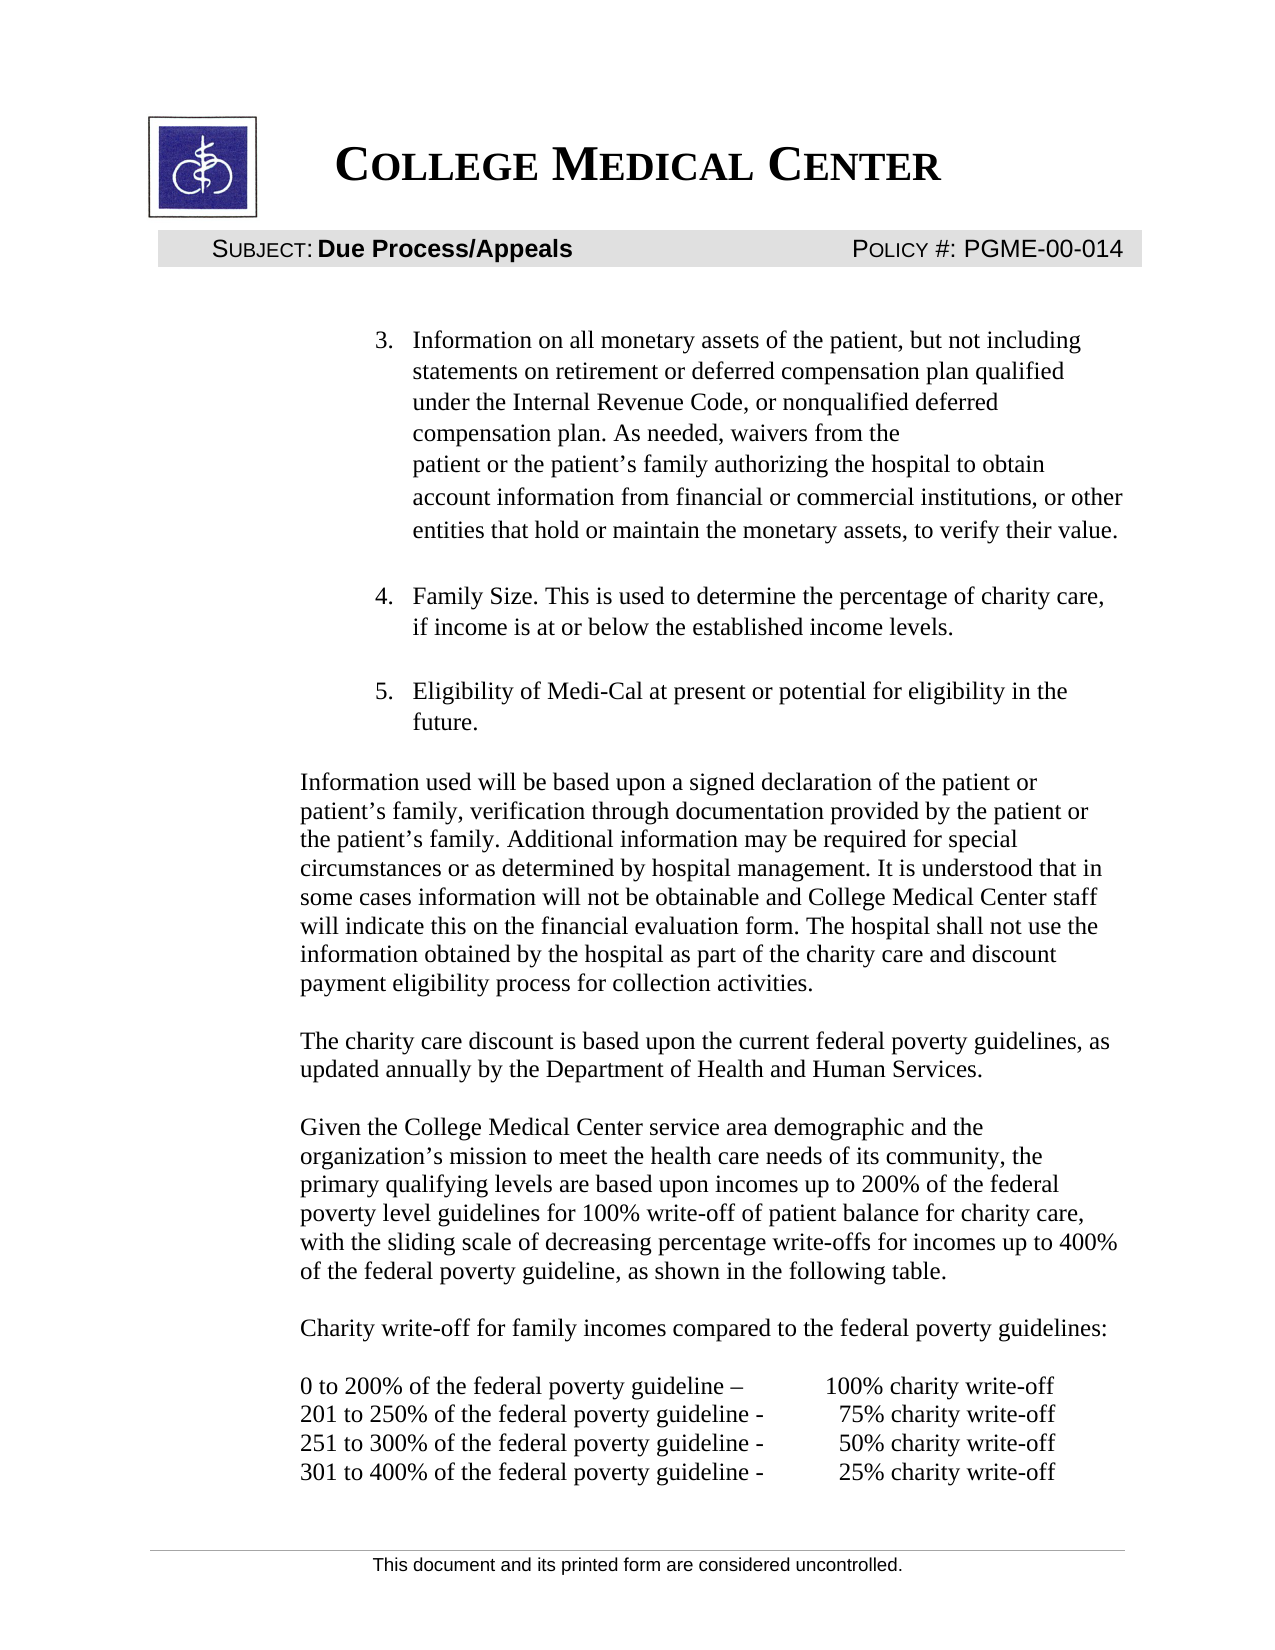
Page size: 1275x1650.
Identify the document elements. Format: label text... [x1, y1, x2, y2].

list Eligibility of Medi-Cal at present or potential for eligibility in the future. [375, 676, 1125, 736]
list patient or the patient’s family authorizing the hospital to obtain account information from financial or commercial institutions, or other entities that hold or maintain the monetary assets, to verify their value. [412, 449, 1125, 544]
picture [143, 108, 264, 223]
text 251 to 300% of the federal poverty guideline - 50% charity write-off [300, 1428, 1125, 1457]
list Information on all monetary assets of the patient, but not including statements on retirement or deferred compensation plan qualified under the Internal Revenue Code, or nonqualified deferred compensation plan. As needed, waivers from the [375, 325, 1125, 447]
list Family Size. This is used to determine the percentage of charity care, if income is at or below the established income levels. [375, 581, 1125, 641]
text 0 to 200% of the federal poverty guideline – 100% charity write-off [300, 1371, 1125, 1399]
text Charity write-off for family incomes compared to the federal poverty guidelines: [300, 1313, 1125, 1342]
text 201 to 250% of the federal poverty guideline - 75% charity write-off [300, 1399, 1125, 1428]
text The charity care discount is based upon the current federal poverty guidelines, as updated annually by the Department of Health and Human Services. [300, 1026, 1125, 1083]
text Information used will be based upon a signed declaration of the patient or patient’s family, verification through documentation provided by the patient or the patient’s family. Additional information may be required for special circumstances or as determined by hospital management. It is understood that in some cases information will not be obtainable and College Medical Center staff will indicate this on the financial evaluation form. The hospital shall not use the information obtained by the hospital as part of the charity care and discount payment eligibility process for collection activities. [300, 767, 1125, 997]
text 301 to 400% of the federal poverty guideline - 25% charity write-off [300, 1457, 1125, 1486]
text Given the College Medical Center service area demographic and the organization’s mission to meet the health care needs of its community, the primary qualifying levels are based upon incomes up to 200% of the federal poverty level guidelines for 100% write-off of patient balance for charity care, with the sliding scale of decreasing percentage write-offs for incomes up to 400% of the federal poverty guideline, as shown in the following table. [300, 1112, 1125, 1284]
